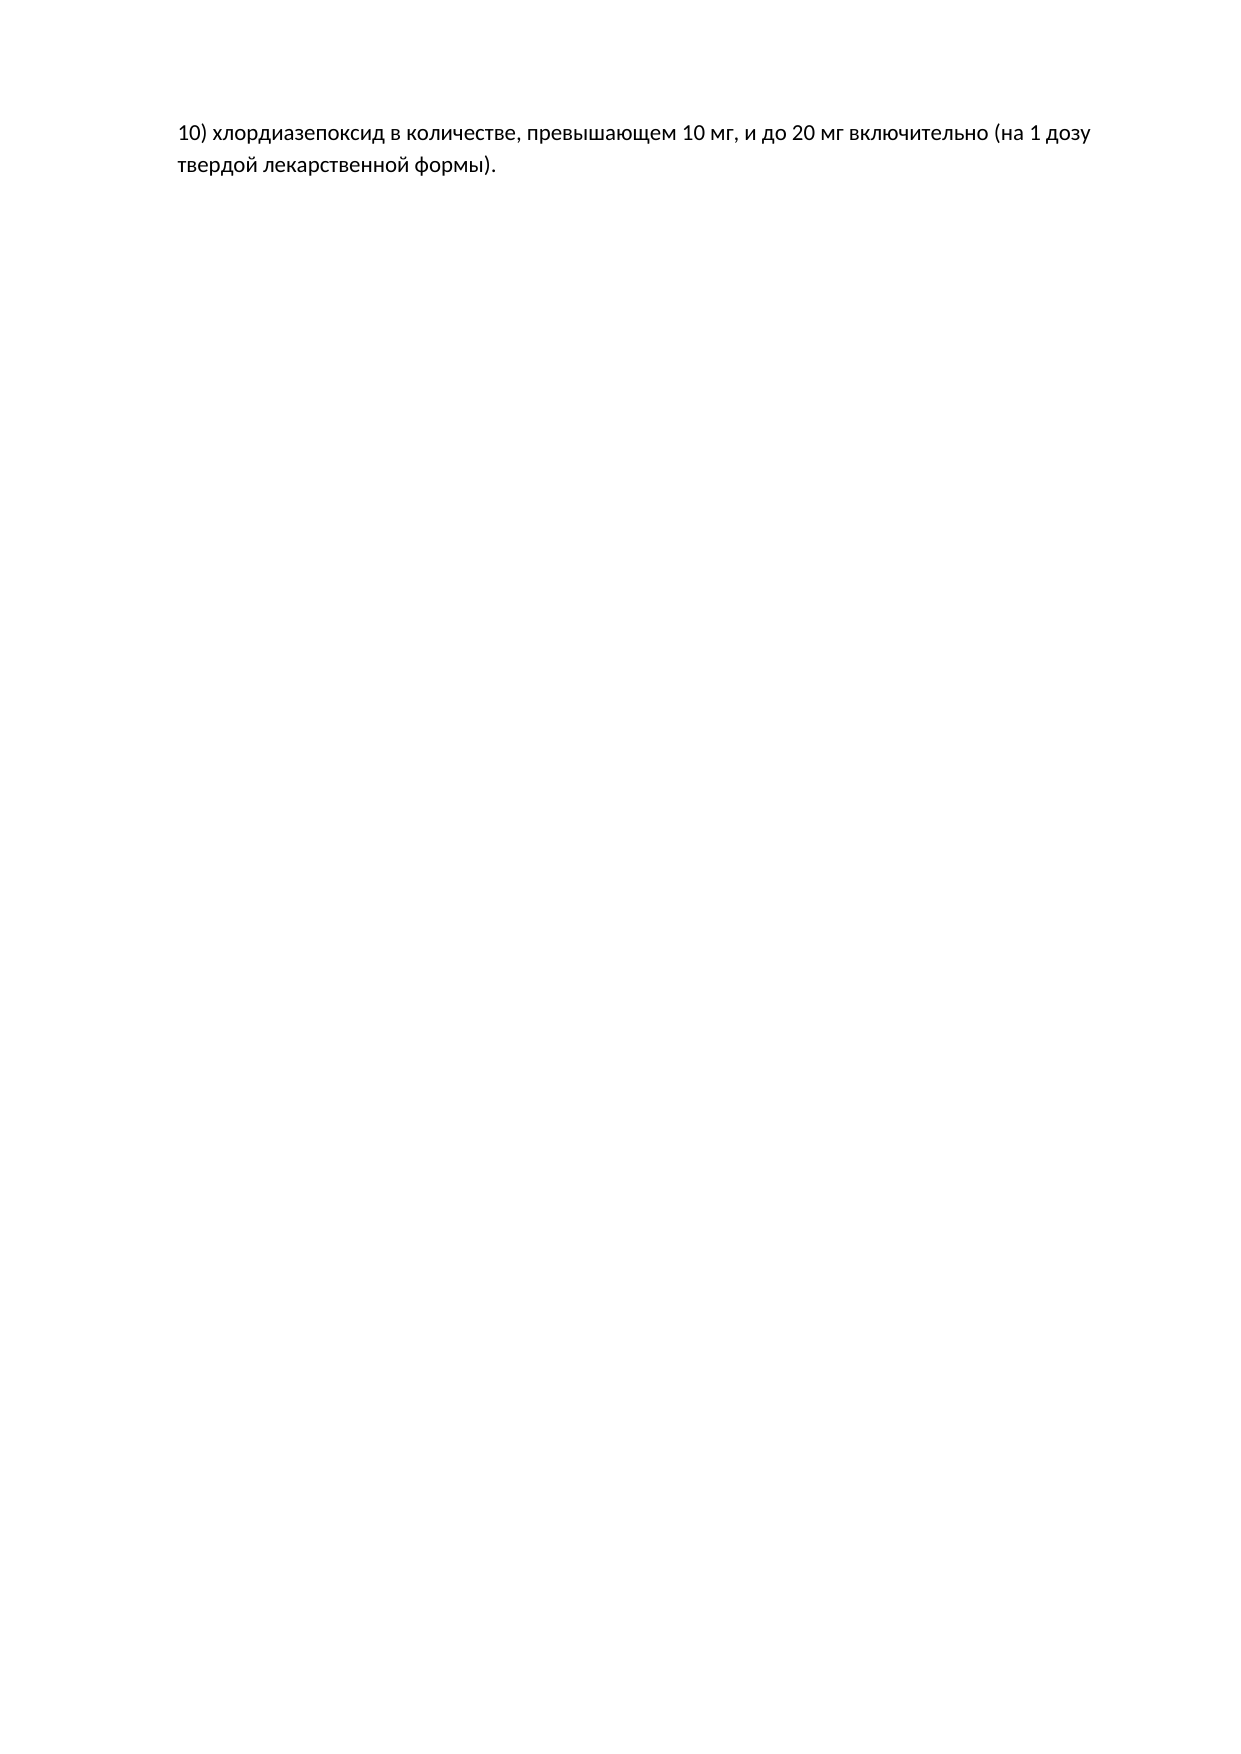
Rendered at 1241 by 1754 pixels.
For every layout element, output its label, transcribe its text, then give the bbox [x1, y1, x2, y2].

text 10) хлордиазепоксид в количестве, превышающем 10 мг, и до 20 мг включительно (на 1 дозу твердой лекарственной формы). [177, 118, 1152, 178]
